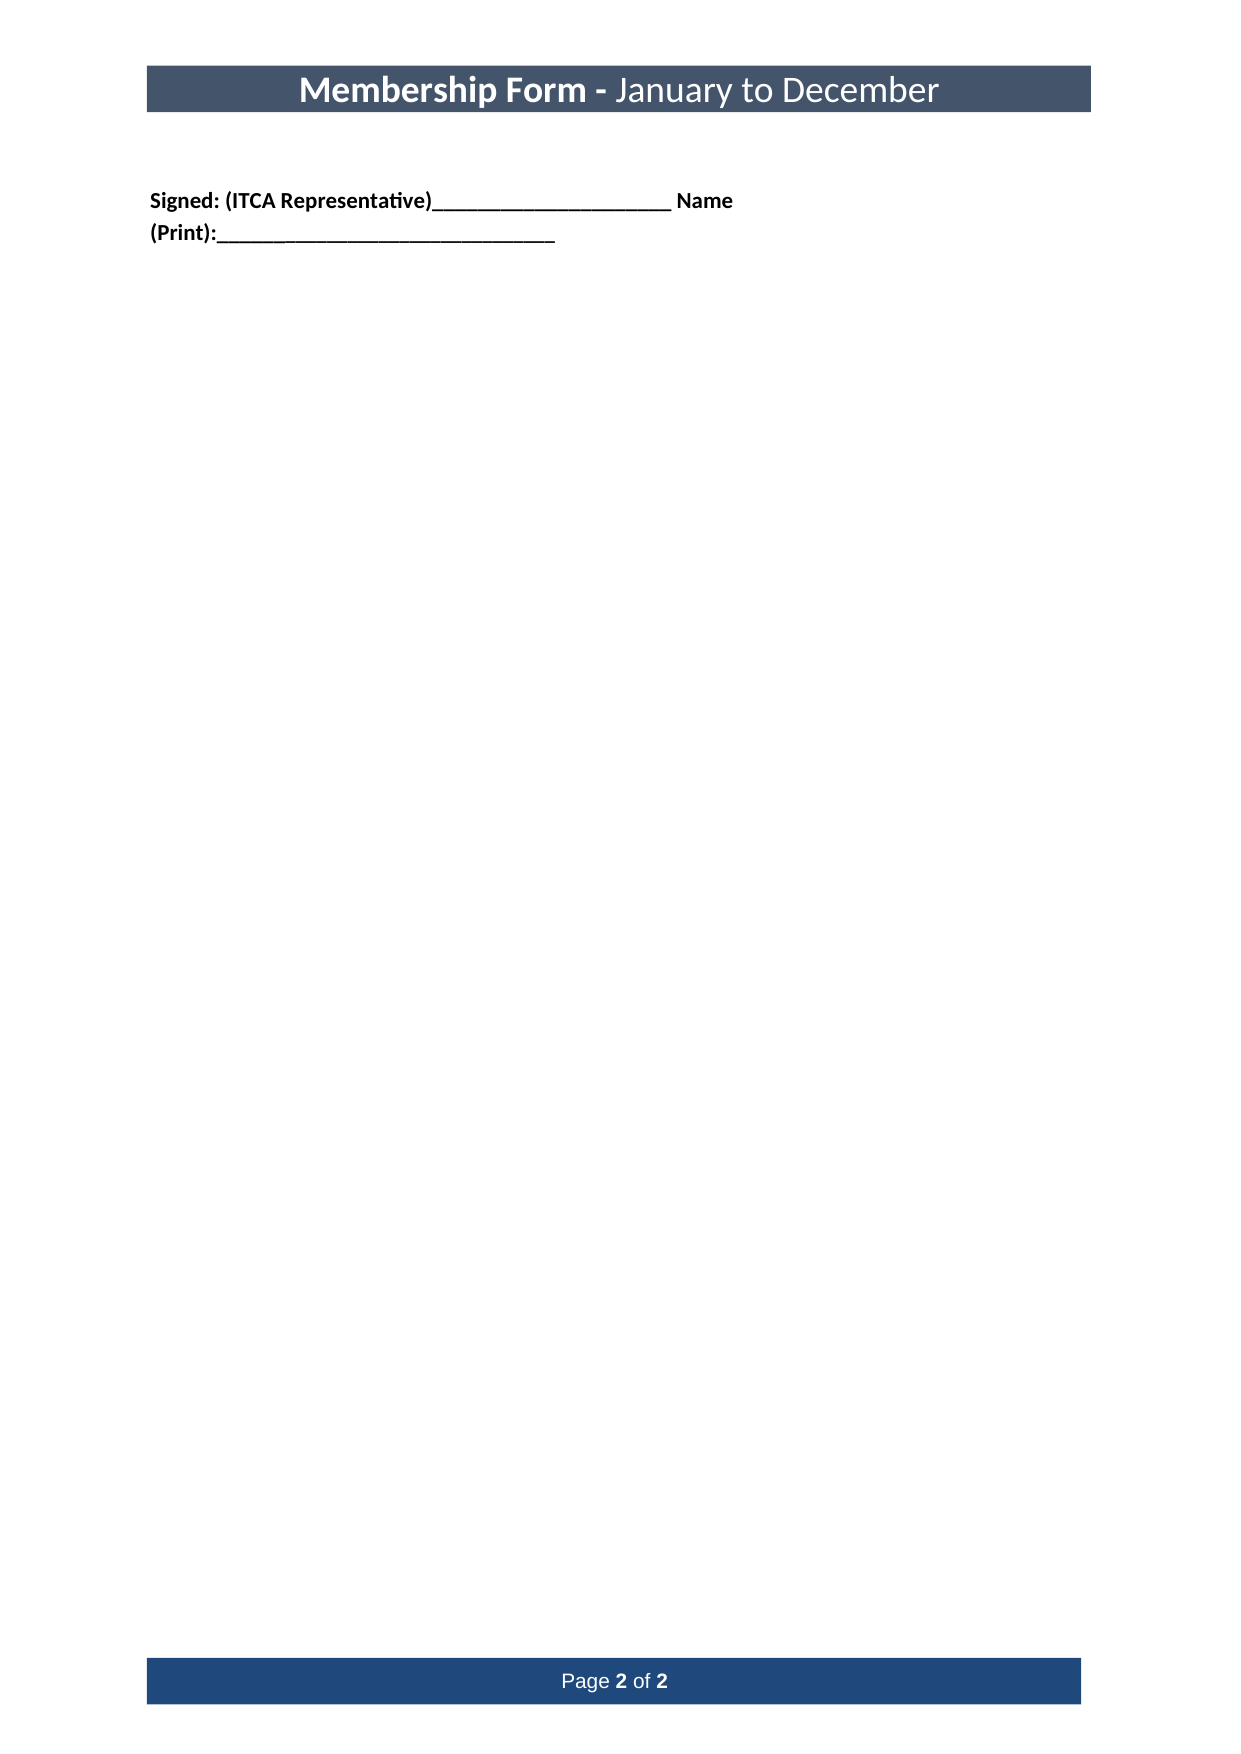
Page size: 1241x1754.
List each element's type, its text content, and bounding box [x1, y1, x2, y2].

text Signed: (ITCA Representative)_____________________ Name (Print):________________________________ [150, 186, 1090, 246]
